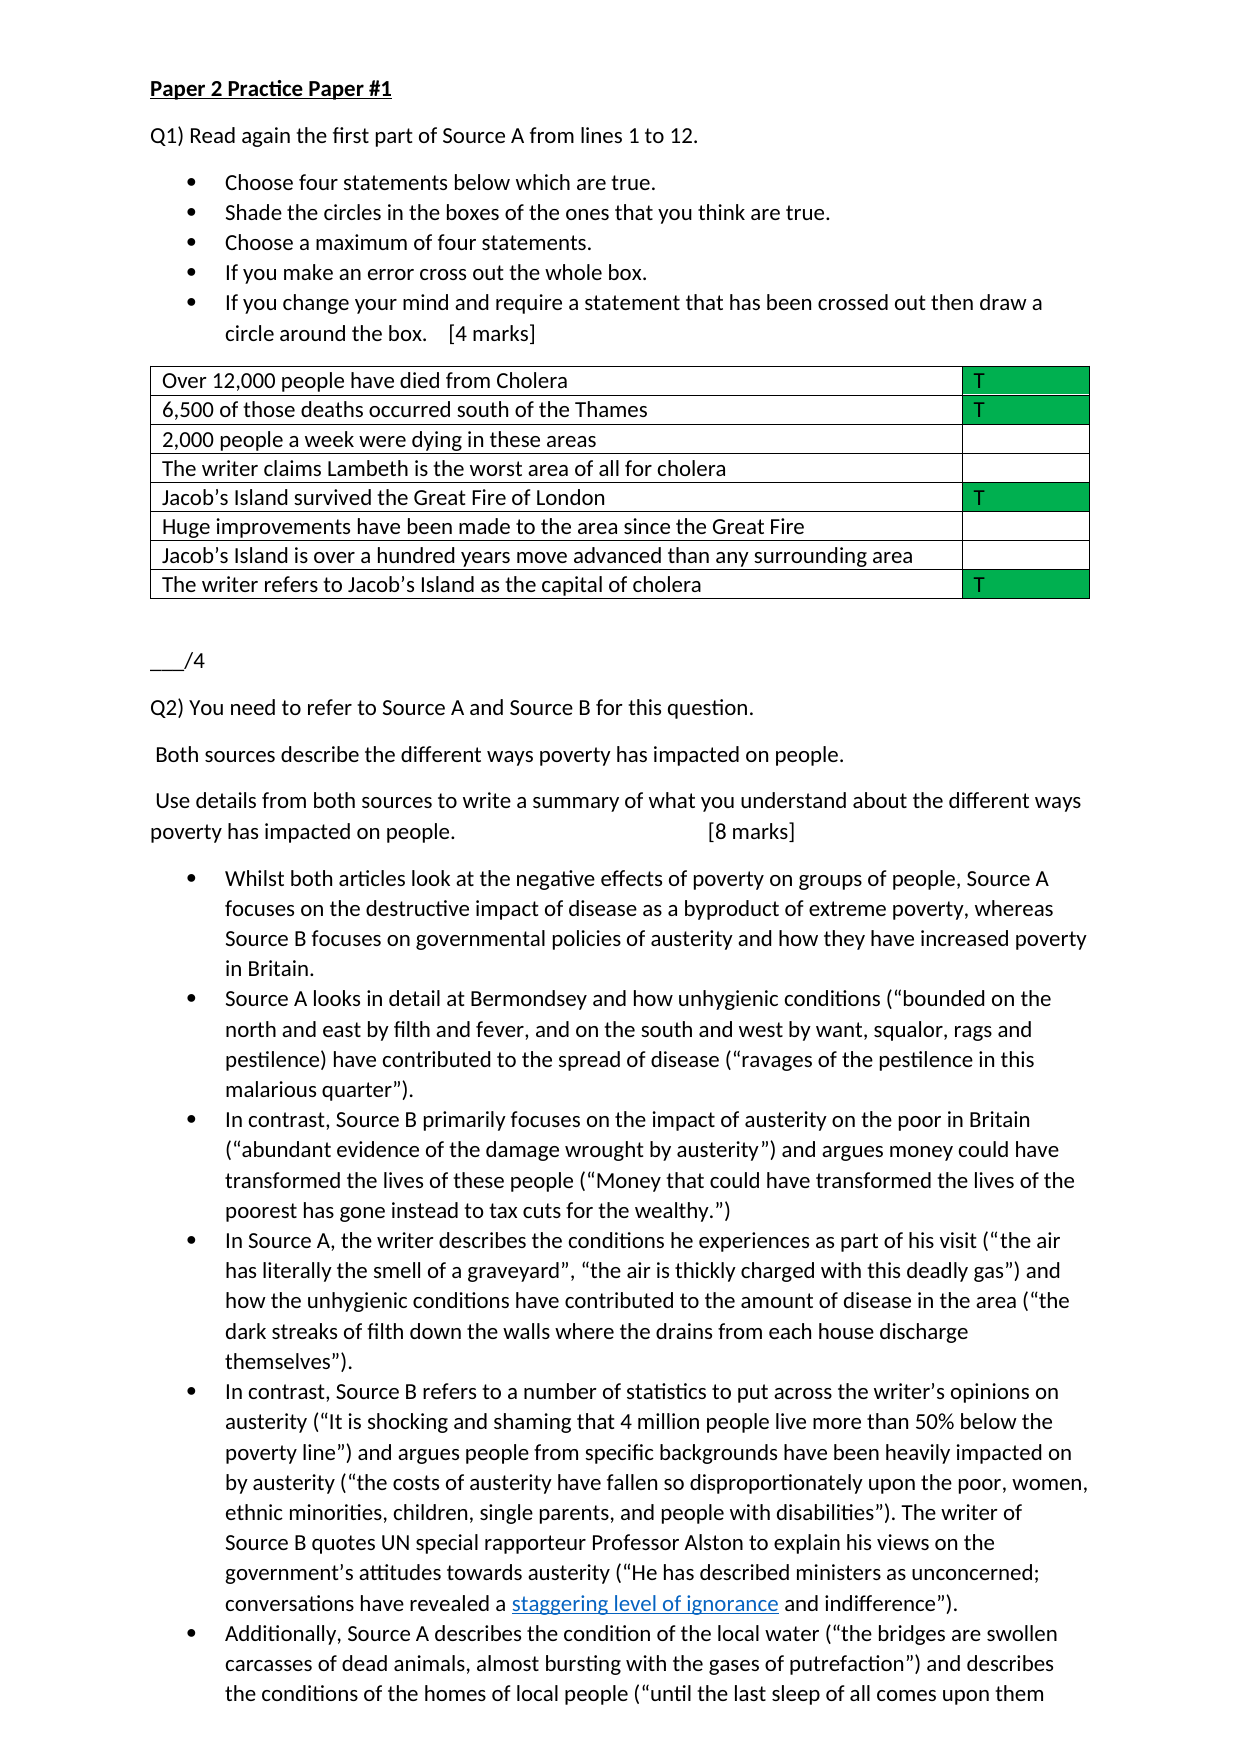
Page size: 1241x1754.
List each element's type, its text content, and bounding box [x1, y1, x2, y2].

table_cell 6,500 of those deaths occurred south of the Thames [151, 396, 962, 424]
table_cell 2,000 people a week were dying in these areas [151, 425, 962, 453]
list Choose a maximum of four statements. [187, 228, 1090, 256]
table_cell [963, 454, 1089, 482]
table_cell T [963, 396, 1089, 424]
table_cell [963, 425, 1089, 453]
table_cell Huge improvements have been made to the area since the Great Fire [151, 512, 962, 540]
text Both sources describe the different ways poverty has impacted on people. [150, 740, 1090, 768]
text Q1) Read again the first part of Source A from lines 1 to 12. [150, 121, 1090, 149]
table_cell The writer refers to Jacob’s Island as the capital of cholera [151, 570, 962, 598]
table_cell The writer claims Lambeth is the worst area of all for cholera [151, 454, 962, 482]
list In contrast, Source B refers to a number of statistics to put across the writer’s opinions on austerity (“It is shocking and shaming that 4 million people live more than 50% below the poverty line”) and argues people from specific backgrounds have been heavily impacted on by austerity (“the costs of austerity have fallen so disproportionately upon the poor, women, ethnic minorities, children, single parents, and people with disabilities”). The writer of Source B quotes UN special rapporteur Professor Alston to explain his views on the government’s attitudes towards austerity (“He has described ministers as unconcerned; conversations have revealed a staggering level of ignorance and indifference”). [187, 1377, 1090, 1617]
table_cell [963, 512, 1089, 540]
table_cell T [963, 570, 1089, 598]
text Paper 2 Practice Paper #1 [150, 74, 1090, 102]
table_cell Jacob’s Island is over a hundred years move advanced than any surrounding area [151, 541, 962, 569]
table_header T [963, 367, 1089, 394]
table_header Over 12,000 people have died from Cholera [151, 367, 962, 394]
list Shade the circles in the boxes of the ones that you think are true. [187, 198, 1090, 226]
list Choose four statements below which are true. [187, 168, 1090, 196]
text ___/4 [150, 646, 1090, 674]
table_cell T [963, 483, 1089, 511]
list Whilst both articles look at the negative effects of poverty on groups of people, Source A focuses on the destructive impact of disease as a byproduct of extreme poverty, whereas Source B focuses on governmental policies of austerity and how they have increased poverty in Britain. [187, 864, 1090, 982]
list If you change your mind and require a statement that has been crossed out then draw a circle around the box. [4 marks] [187, 288, 1090, 347]
list In Source A, the writer describes the conditions he experiences as part of his visit (“the air has literally the smell of a graveyard”, “the air is thickly charged with this deadly gas”) and how the unhygienic conditions have contributed to the amount of disease in the area (“the dark streaks of filth down the walls where the drains from each house discharge themselves”). [187, 1226, 1090, 1375]
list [187, 1619, 1090, 1707]
text Use details from both sources to write a summary of what you understand about the different ways poverty has impacted on people. [8 marks] [150, 787, 1090, 845]
table_cell Jacob’s Island survived the Great Fire of London [151, 483, 962, 511]
table_cell [963, 541, 1089, 569]
list If you make an error cross out the whole box. [187, 258, 1090, 286]
list In contrast, Source B primarily focuses on the impact of austerity on the poor in Britain (“abundant evidence of the damage wrought by austerity”) and argues money could have transformed the lives of these people (“Money that could have transformed the lives of the poorest has gone instead to tax cuts for the wealthy.”) [187, 1105, 1090, 1224]
text Q2) You need to refer to Source A and Source B for this question. [150, 693, 1090, 721]
list Source A looks in detail at Bermondsey and how unhygienic conditions (“bounded on the north and east by filth and fever, and on the south and west by want, squalor, rags and pestilence) have contributed to the spread of disease (“ravages of the pestilence in this malarious quarter”). [187, 984, 1090, 1103]
